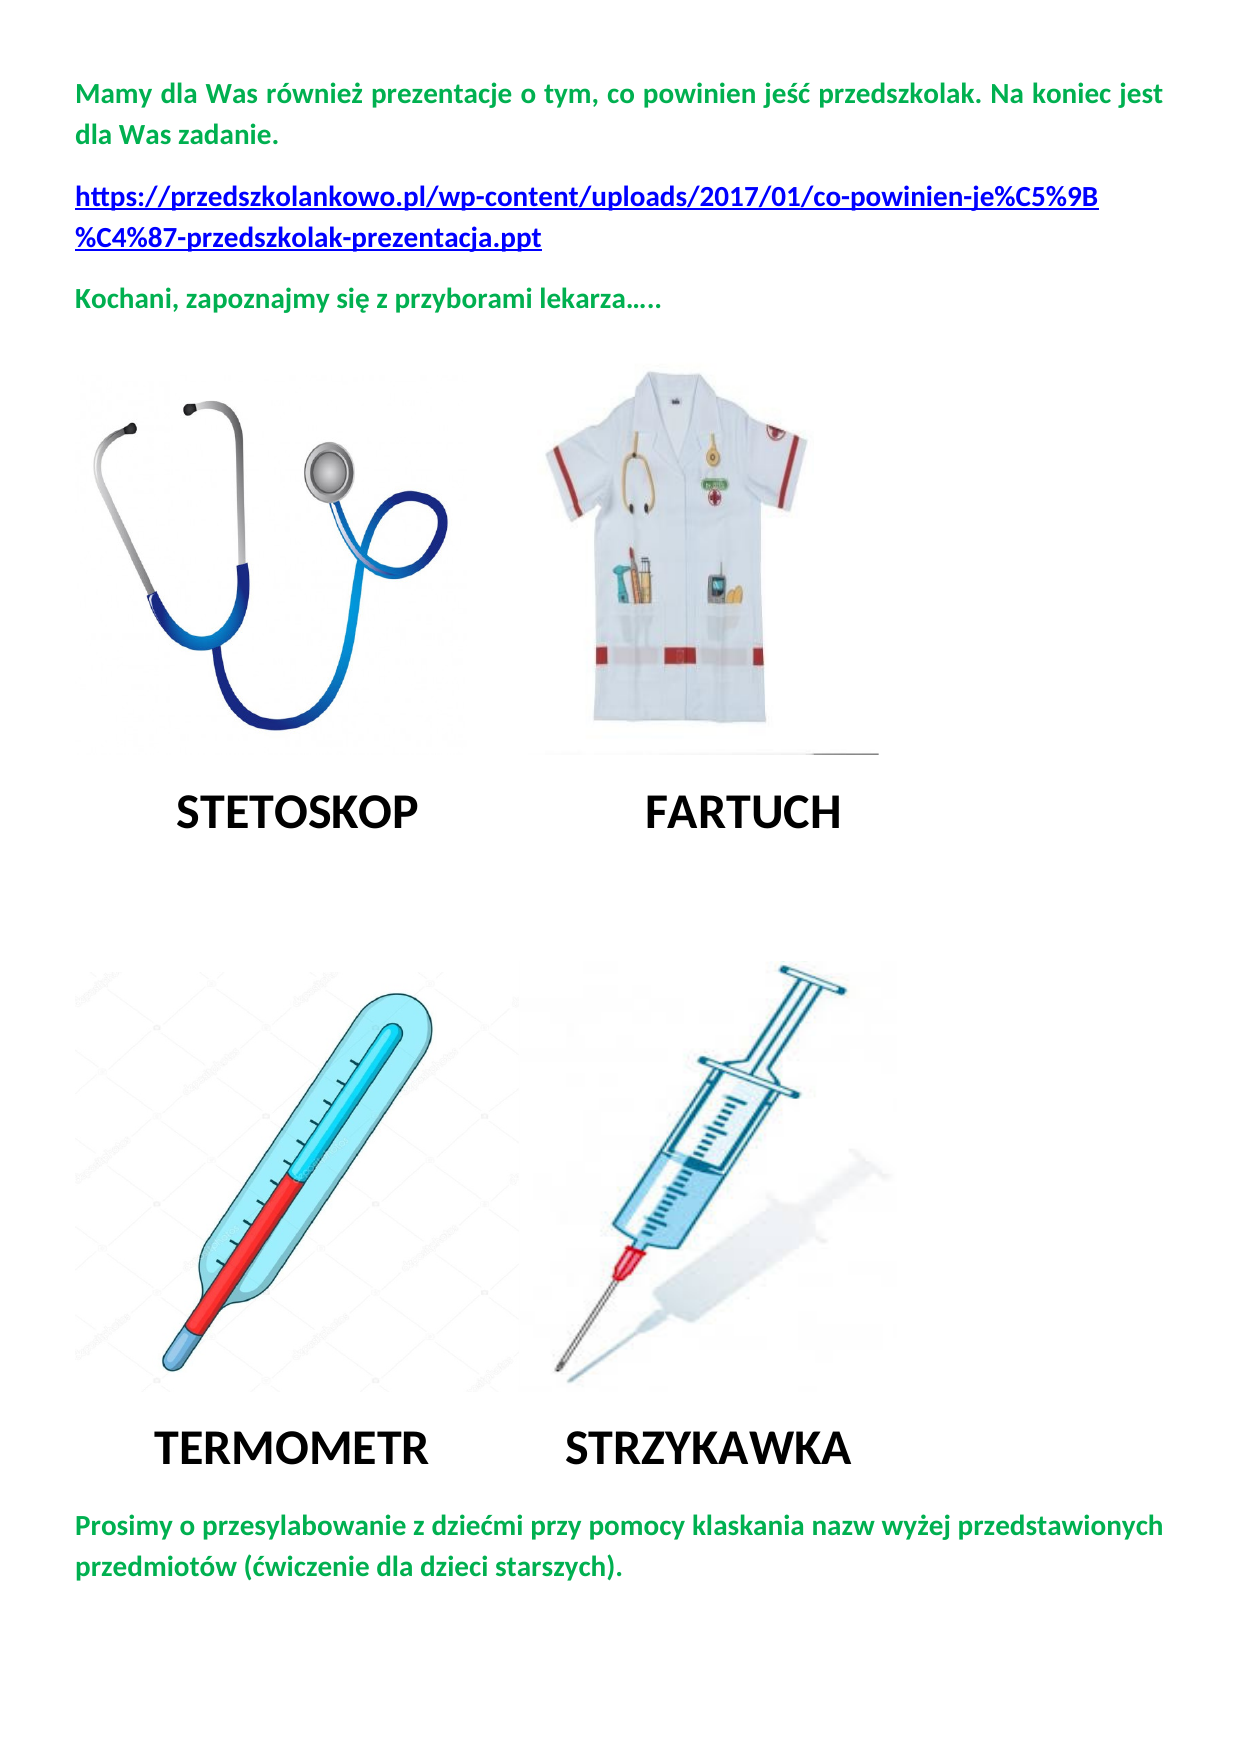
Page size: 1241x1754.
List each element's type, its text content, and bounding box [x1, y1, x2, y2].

text https://przedszkolankowo.pl/wp-content/uploads/2017/01/co-powinien-je%C5%9B%C4%87-przedszkolak-prezentacja.ppt [75, 178, 1165, 254]
picture [75, 375, 468, 755]
text STETOSKOP FARTUCH [75, 780, 1165, 841]
picture [472, 342, 879, 755]
text Kochani, zapoznajmy się z przyborami lekarza….. [75, 280, 1165, 316]
picture [75, 961, 897, 1392]
text Mamy dla Was również prezentacje o tym, co powinien jeść przedszkolak. Na koniec jest dla Was zadanie. [75, 75, 1165, 152]
text Prosimy o przesylabowanie z dziećmi przy pomocy klaskania nazw wyżej przedstawionych przedmiotów (ćwiczenie dla dzieci starszych). [75, 1507, 1165, 1584]
text TERMOMETR STRZYKAWKA [75, 1416, 1165, 1477]
